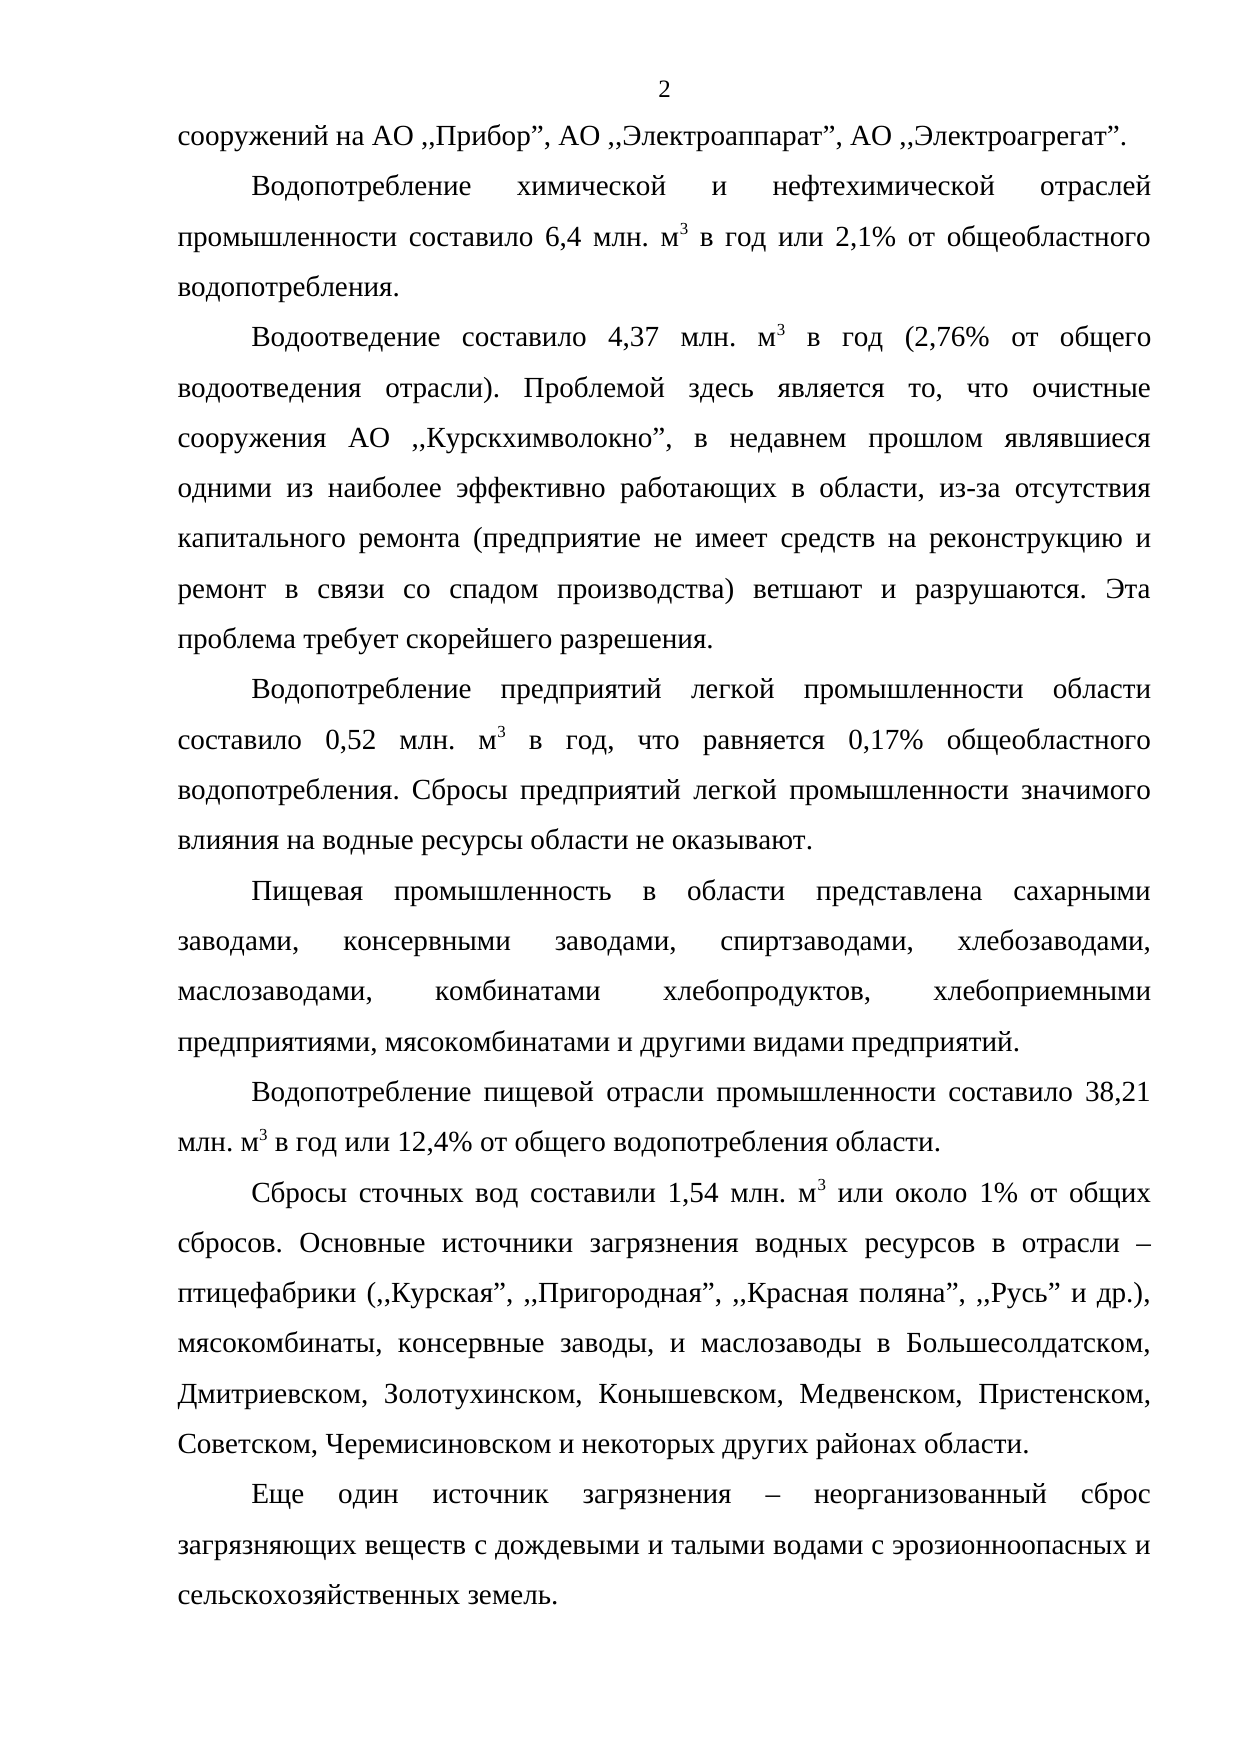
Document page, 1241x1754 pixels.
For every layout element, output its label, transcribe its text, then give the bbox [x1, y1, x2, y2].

text Пищевая промышленность в области представлена сахарными заводами, консервными заводами, спиртзаводами, хлебозаводами, маслозаводами, комбинатами хлебопродуктов, хлебоприемными предприятиями, мясокомбинатами и другими видами предприятий. [177, 873, 1152, 1057]
text Еще один источник загрязнения – неорганизованный сброс загрязняющих веществ с дождевыми и талыми водами с эрозионноопасных и сельскохозяйственных земель. [177, 1477, 1152, 1611]
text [177, 118, 1152, 152]
text Водопотребление пищевой отрасли промышленности составило 38,21 млн. м3 в год или 12,4% от общего водопотребления области. [177, 1074, 1152, 1158]
text Водоотведение составило 4,37 млн. м3 в год (2,76% от общего водоотведения отрасли). Проблемой здесь является то, что очистные сооружения АО ,,Курскхимволокно”, в недавнем прошлом являвшиеся одними из наиболее эффективно работающих в области, из-за отсутствия капитального ремонта (предприятие не имеет средств на реконструкцию и ремонт в связи со спадом производства) ветшают и разрушаются. Эта проблема требует скорейшего разрешения. [177, 319, 1152, 655]
text Водопотребление химической и нефтехимической отраслей промышленности составило 6,4 млн. м3 в год или 2,1% от общеобластного водопотребления. [177, 168, 1152, 303]
text Водопотребление предприятий легкой промышленности области составило 0,52 млн. м3 в год, что равняется 0,17% общеобластного водопотребления. Сбросы предприятий легкой промышленности значимого влияния на водные ресурсы области не оказывают. [177, 672, 1152, 856]
text Сбросы сточных вод составили 1,54 млн. м3 или около 1% от общих сбросов. Основные источники загрязнения водных ресурсов в отрасли – птицефабрики (,,Курская”, ,,Пригородная”, ,,Красная поляна”, ,,Русь” и др.), мясокомбинаты, консервные заводы, и маслозаводы в Большесолдатском, Дмитриевском, Золотухинском, Конышевском, Медвенском, Пристенском, Советском, Черемисиновском и некоторых других районах области. [177, 1175, 1152, 1460]
